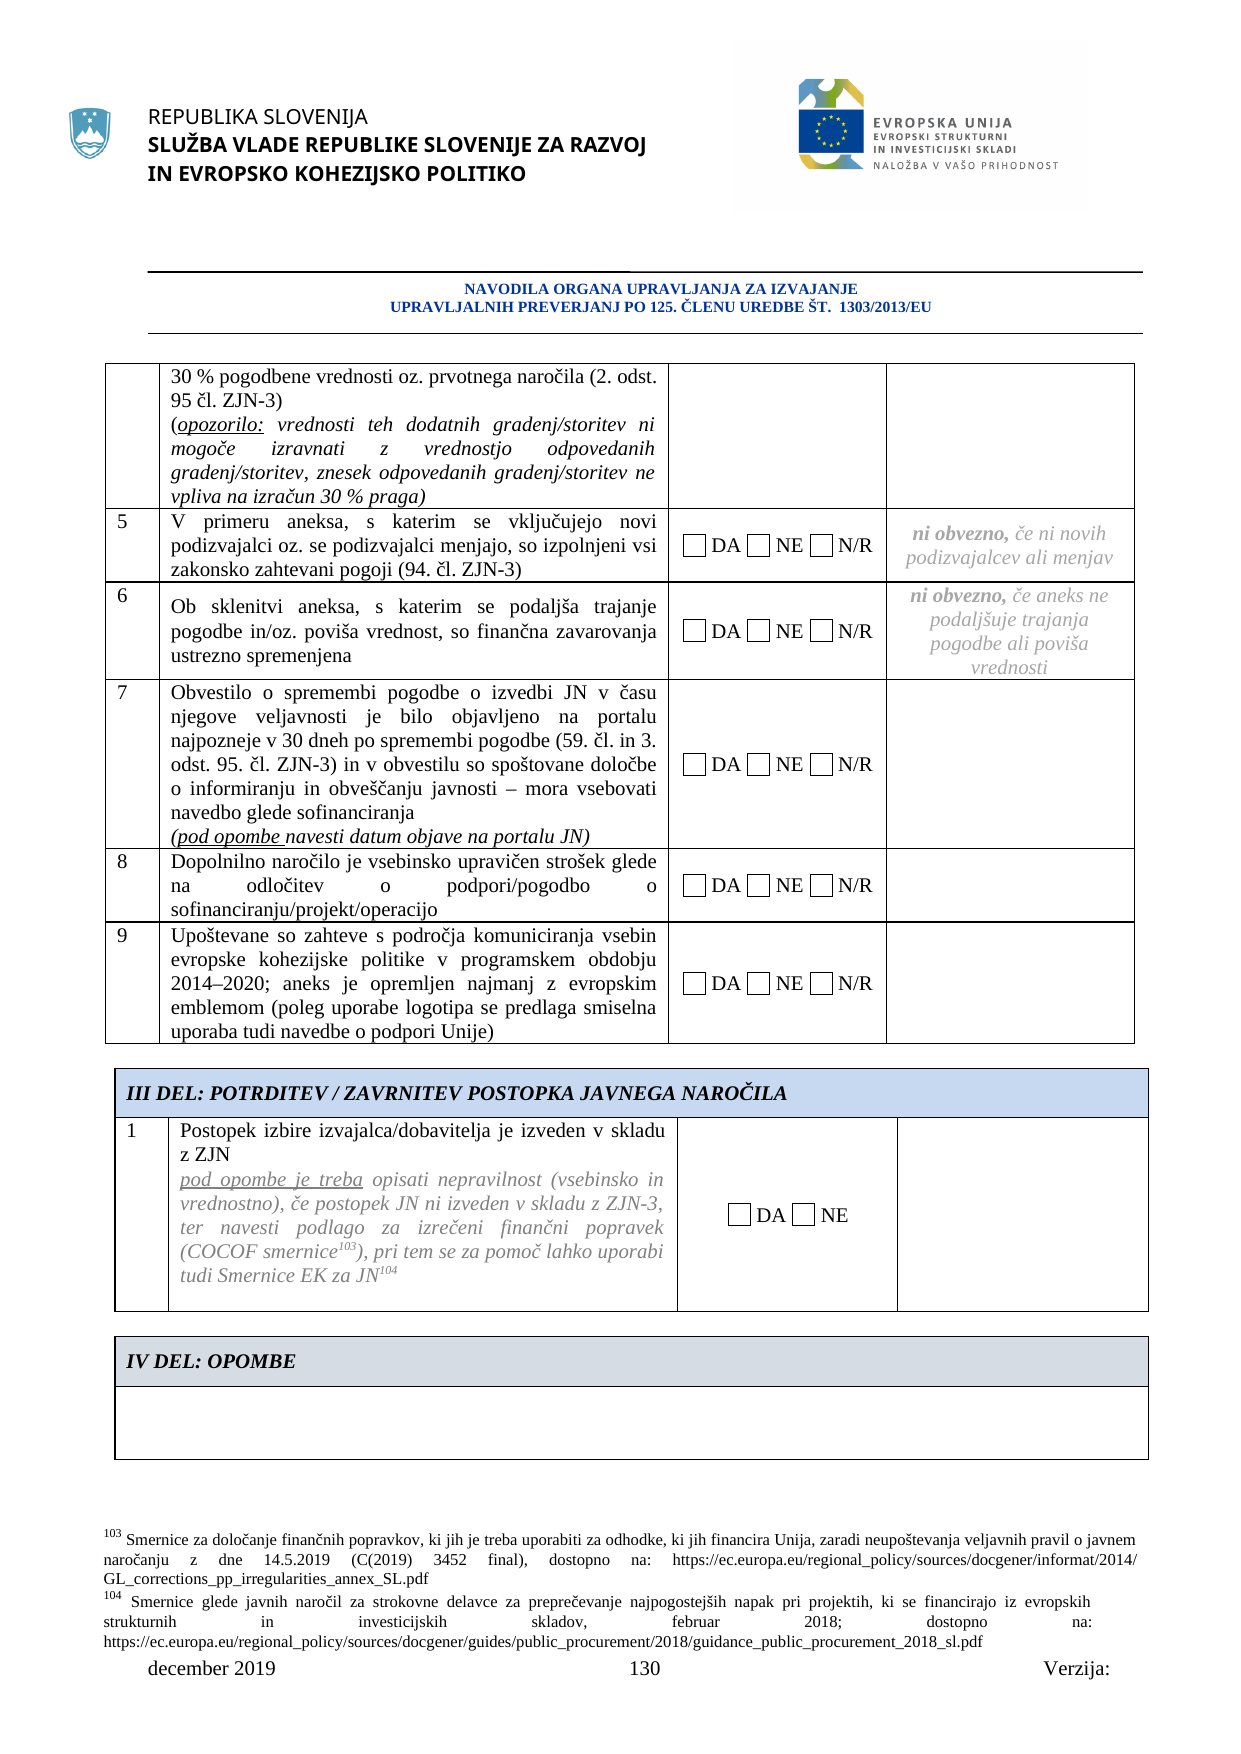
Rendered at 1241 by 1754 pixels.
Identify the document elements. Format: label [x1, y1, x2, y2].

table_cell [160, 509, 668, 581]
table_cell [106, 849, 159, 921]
picture [63, 102, 114, 159]
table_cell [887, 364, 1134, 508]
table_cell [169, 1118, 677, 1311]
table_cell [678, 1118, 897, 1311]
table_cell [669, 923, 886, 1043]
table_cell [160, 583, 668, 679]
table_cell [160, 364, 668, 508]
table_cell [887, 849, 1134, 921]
picture [732, 40, 1089, 213]
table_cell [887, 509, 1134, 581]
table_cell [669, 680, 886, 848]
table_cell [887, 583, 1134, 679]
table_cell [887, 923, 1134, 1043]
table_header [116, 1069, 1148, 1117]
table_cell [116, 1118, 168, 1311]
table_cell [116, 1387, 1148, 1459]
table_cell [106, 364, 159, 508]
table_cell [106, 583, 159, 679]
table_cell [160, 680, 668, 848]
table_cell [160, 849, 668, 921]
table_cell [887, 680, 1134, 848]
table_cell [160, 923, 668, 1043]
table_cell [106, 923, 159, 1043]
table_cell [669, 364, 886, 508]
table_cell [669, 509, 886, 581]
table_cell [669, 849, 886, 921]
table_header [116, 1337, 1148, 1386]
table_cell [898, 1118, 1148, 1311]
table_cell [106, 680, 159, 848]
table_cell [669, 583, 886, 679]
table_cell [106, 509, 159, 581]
